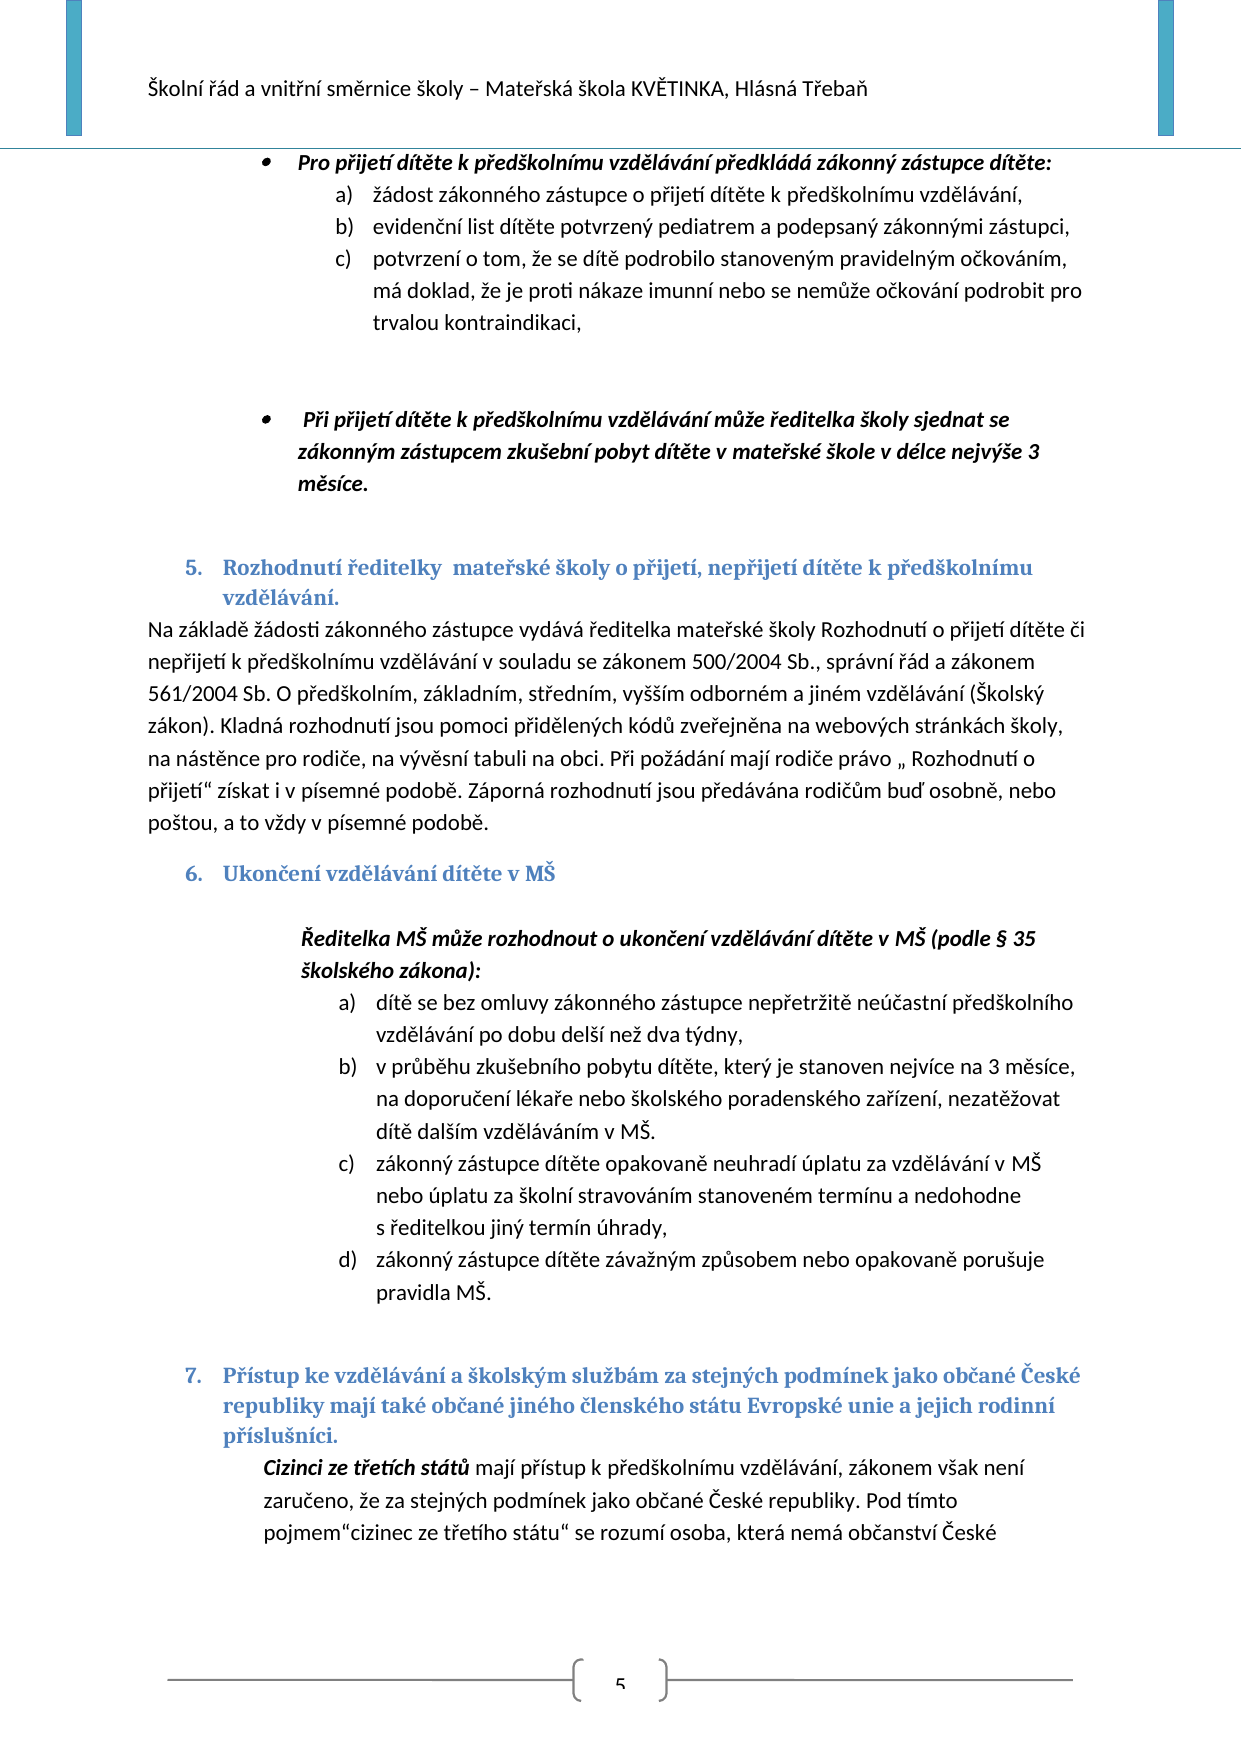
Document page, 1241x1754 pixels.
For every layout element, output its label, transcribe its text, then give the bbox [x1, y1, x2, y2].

list dítě se bez omluvy zákonného zástupce nepřetržitě neúčastní předškolního vzdělávání po dobu delší než dva týdny, [338, 988, 1093, 1048]
subtitle Rozhodnutí ředitelky mateřské školy o přijetí, nepřijetí dítěte k předškolnímu vzdělávání. [185, 555, 1093, 611]
text Na základě žádosti zákonného zástupce vydává ředitelka mateřské školy Rozhodnutí o přijetí dítěte či nepřijetí k předškolnímu vzdělávání v souladu se zákonem 500/2004 Sb., správní řád a zákonem 561/2004 Sb. O předškolním, základním, středním, vyšším odborném a jiném vzdělávání (Školský zákon). Kladná rozhodnutí jsou pomoci přidělených kódů zveřejněna na webových stránkách školy, na nástěnce pro rodiče, na vývěsní tabuli na obci. Při požádání mají rodiče právo „ Rozhodnutí o přijetí“ získat i v písemné podobě. Záporná rozhodnutí jsou předávána rodičům buď osobně, nebo poštou, a to vždy v písemné podobě. [148, 615, 1093, 836]
list Pro přijetí dítěte k předškolnímu vzdělávání předkládá zákonný zástupce dítěte: [260, 148, 1093, 176]
list zákonný zástupce dítěte závažným způsobem nebo opakovaně porušuje pravidla MŠ. [338, 1246, 1093, 1306]
list zákonný zástupce dítěte opakovaně neuhradí úplatu za vzdělávání v MŠ nebo úplatu za školní stravováním stanoveném termínu a nedohodne s ředitelkou jiný termín úhrady, [338, 1149, 1093, 1241]
list evidenční list dítěte potvrzený pediatrem a podepsaný zákonnými zástupci, [335, 212, 1093, 240]
list v průběhu zkušebního pobytu dítěte, který je stanoven nejvíce na 3 měsíce, na doporučení lékaře nebo školského poradenského zařízení, nezatěžovat dítě dalším vzděláváním v MŠ. [338, 1052, 1093, 1145]
subtitle Ukončení vzdělávání dítěte v MŠ [185, 861, 1093, 888]
list Ředitelka MŠ může rozhodnout o ukončení vzdělávání dítěte v MŠ (podle § 35 školského zákona): [301, 924, 1093, 984]
list potvrzení o tom, že se dítě podrobilo stanoveným pravidelným očkováním, má doklad, že je proti nákaze imunní nebo se nemůže očkování podrobit pro trvalou kontraindikaci, [335, 244, 1093, 337]
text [263, 1453, 1093, 1546]
list žádost zákonného zástupce o přijetí dítěte k předškolnímu vzdělávání, [335, 180, 1093, 208]
subtitle Přístup ke vzdělávání a školským službám za stejných podmínek jako občané České republiky mají také občané jiného členského státu Evropské unie a jejich rodinní příslušníci. [185, 1363, 1093, 1450]
list Při přijetí dítěte k předškolnímu vzdělávání může ředitelka školy sjednat se zákonným zástupcem zkušební pobyt dítěte v mateřské škole v délce nejvýše 3 měsíce. [260, 405, 1093, 497]
